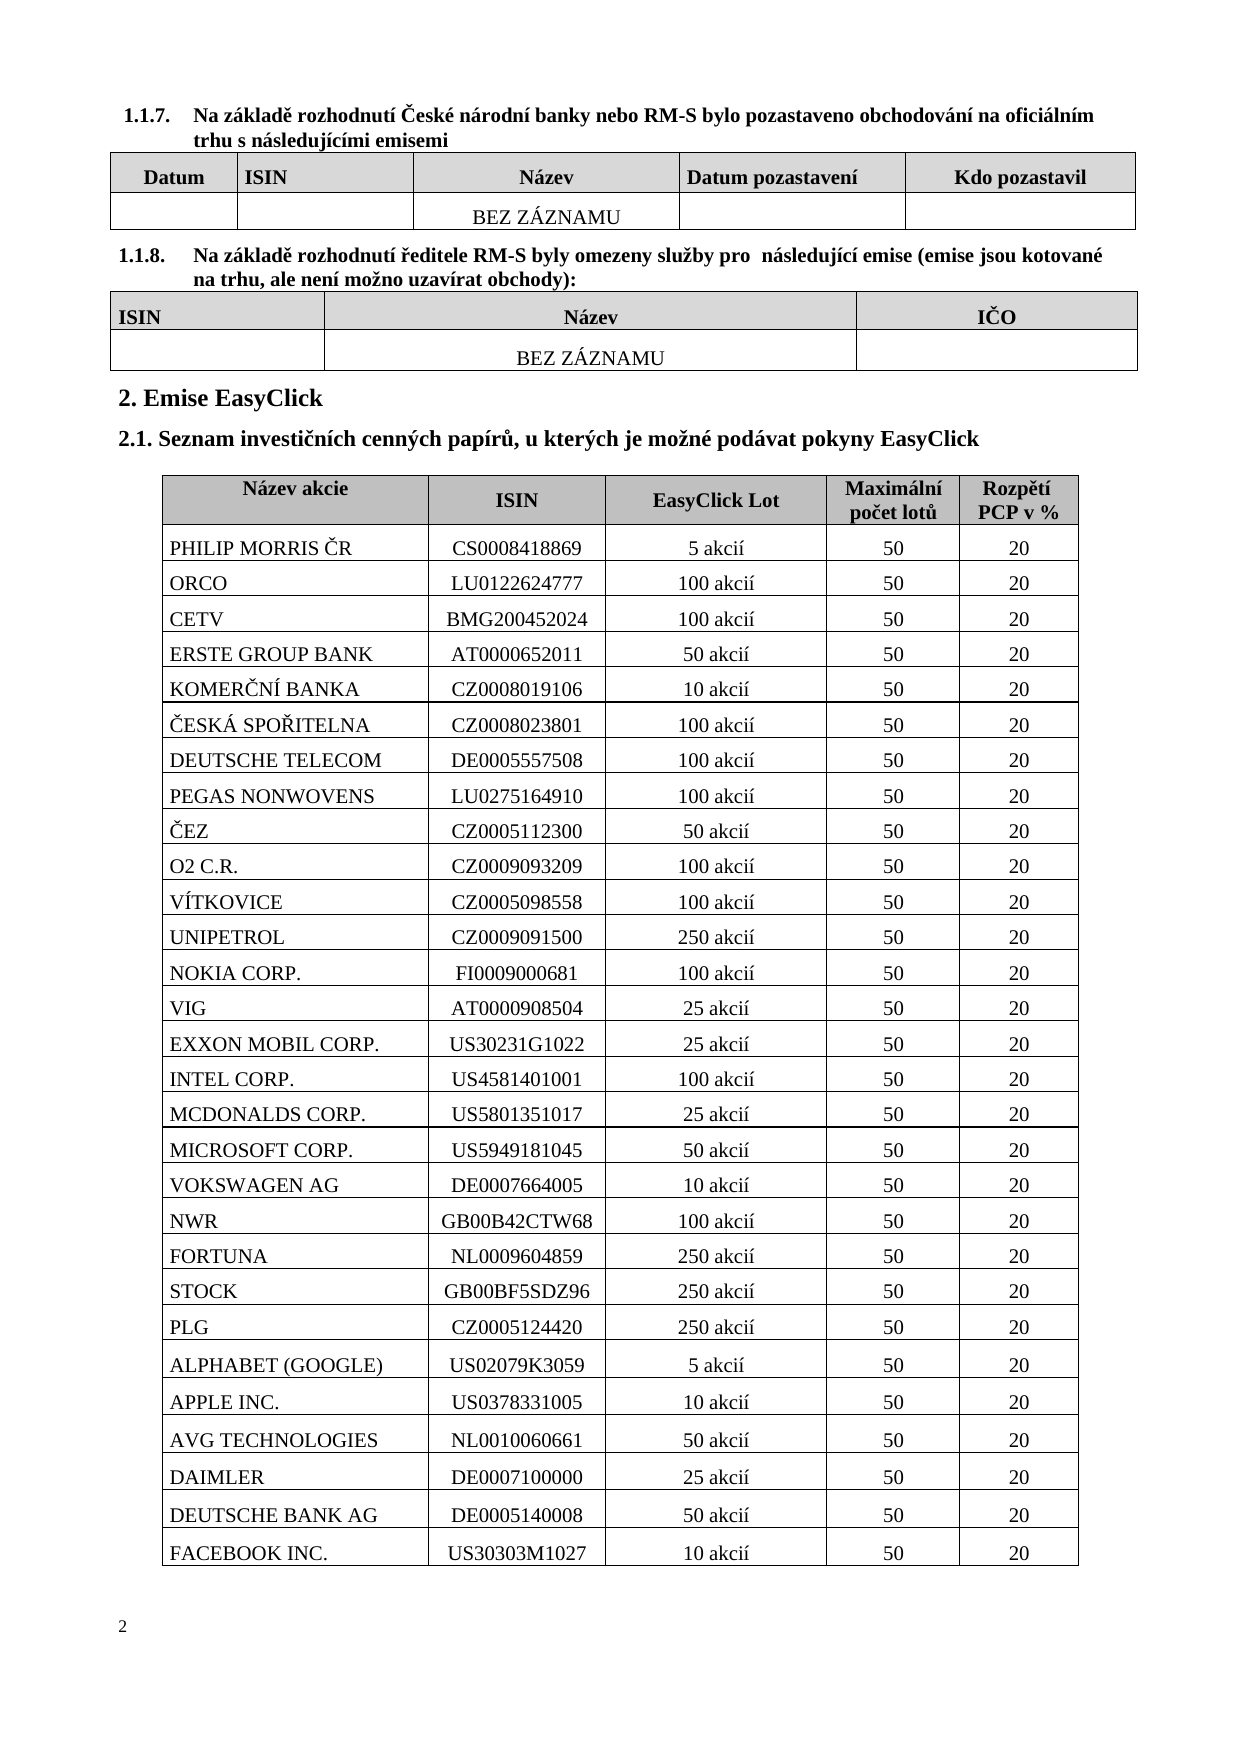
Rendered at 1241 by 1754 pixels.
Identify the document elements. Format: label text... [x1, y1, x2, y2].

table_cell 10 akcií [606, 1378, 826, 1414]
table_cell PEGAS NONWOVENS [163, 773, 428, 808]
subtitle 2.1. Seznam investičních cenných papírů, u kterých je možné podávat pokyny EasyClick [118, 425, 1122, 451]
table_cell 100 akcií [606, 703, 826, 737]
table_header Kdo pozastavil [906, 153, 1135, 192]
table_cell DAIMLER [163, 1453, 428, 1489]
table_header ISIN [429, 476, 605, 524]
table_cell DEUTSCHE TELECOM [163, 738, 428, 772]
table_header EasyClick Lot [606, 476, 826, 524]
table_header Název [414, 153, 679, 192]
table_cell 50 [827, 525, 959, 560]
table_cell FACEBOOK INC. [163, 1528, 428, 1564]
table_cell EXXON MOBIL CORP. [163, 1021, 428, 1056]
table_cell FORTUNA [163, 1234, 428, 1268]
table_cell BEZ ZÁZNAMU [414, 193, 679, 229]
table_cell 50 [827, 632, 959, 666]
table_cell 50 akcií [606, 1490, 826, 1527]
subtitle 1.1.8. Na základě rozhodnutí ředitele RM-S byly omezeny služby pro následující emise (emise jsou kotované na trhu, ale není možno uzavírat obchody): [118, 243, 1122, 291]
table_cell US5949181045 [429, 1128, 605, 1162]
table_cell 50 [827, 596, 959, 631]
table_cell 50 akcií [606, 1415, 826, 1452]
table_cell ČEZ [163, 809, 428, 843]
table_cell VOKSWAGEN AG [163, 1163, 428, 1197]
table_cell UNIPETROL [163, 915, 428, 949]
table_cell 100 akcií [606, 844, 826, 878]
table_cell 50 [827, 1021, 959, 1056]
table_cell CS0008418869 [429, 525, 605, 560]
table_cell 10 akcií [606, 1163, 826, 1197]
table_cell 100 akcií [606, 596, 826, 631]
table_cell 20 [960, 1415, 1078, 1452]
table_cell 50 [827, 1453, 959, 1489]
table_cell 20 [960, 773, 1078, 808]
table_cell 50 akcií [606, 1128, 826, 1162]
table_cell 25 akcií [606, 1453, 826, 1489]
table_cell MICROSOFT CORP. [163, 1128, 428, 1162]
table_cell 50 [827, 703, 959, 737]
table_cell GB00B42CTW68 [429, 1198, 605, 1233]
table_cell AT0000652011 [429, 632, 605, 666]
table_cell 20 [960, 1234, 1078, 1268]
table_cell US02079K3059 [429, 1340, 605, 1377]
table_cell [680, 193, 905, 229]
table_cell 100 akcií [606, 773, 826, 808]
table_cell STOCK [163, 1269, 428, 1303]
table_header ISIN [238, 153, 413, 192]
table_cell ALPHABET (GOOGLE) [163, 1340, 428, 1377]
table_cell 50 [827, 1057, 959, 1091]
table_cell 50 [827, 561, 959, 595]
table_cell CZ0005112300 [429, 809, 605, 843]
table_cell LU0122624777 [429, 561, 605, 595]
table_cell DE0007664005 [429, 1163, 605, 1197]
table_cell 50 [827, 880, 959, 914]
table_cell DEUTSCHE BANK AG [163, 1490, 428, 1527]
table_cell 25 akcií [606, 986, 826, 1020]
table_cell 20 [960, 667, 1078, 701]
table_cell 250 akcií [606, 1234, 826, 1268]
table_cell US30303M1027 [429, 1528, 605, 1564]
table_cell 50 [827, 1415, 959, 1452]
table_cell PHILIP MORRIS ČR [163, 525, 428, 560]
table_cell [857, 330, 1137, 370]
table_cell 20 [960, 738, 1078, 772]
table_cell NL0010060661 [429, 1415, 605, 1452]
table_cell CZ0009093209 [429, 844, 605, 878]
table_cell APPLE INC. [163, 1378, 428, 1414]
table_cell 50 [827, 950, 959, 985]
table_cell 20 [960, 1269, 1078, 1303]
table_cell 100 akcií [606, 1198, 826, 1233]
table_cell PLG [163, 1305, 428, 1339]
table_cell ČESKÁ SPOŘITELNA [163, 703, 428, 737]
table_cell CZ0005098558 [429, 880, 605, 914]
table_cell CZ0009091500 [429, 915, 605, 949]
table_cell VIG [163, 986, 428, 1020]
table_cell 20 [960, 596, 1078, 631]
table_cell 50 [827, 738, 959, 772]
table_cell 25 akcií [606, 1021, 826, 1056]
table_cell 20 [960, 1128, 1078, 1162]
table_cell AVG TECHNOLOGIES [163, 1415, 428, 1452]
table_cell 100 akcií [606, 561, 826, 595]
table_cell 20 [960, 880, 1078, 914]
table_cell 50 [827, 1340, 959, 1377]
table_cell 50 [827, 844, 959, 878]
table_cell 20 [960, 525, 1078, 560]
table_cell 50 [827, 1234, 959, 1268]
table_cell 50 [827, 1128, 959, 1162]
table_cell 100 akcií [606, 950, 826, 985]
table_header IČO [857, 292, 1137, 329]
table_cell NL0009604859 [429, 1234, 605, 1268]
table_cell 20 [960, 809, 1078, 843]
table_cell 20 [960, 561, 1078, 595]
table_cell 250 akcií [606, 1269, 826, 1303]
table_cell 20 [960, 703, 1078, 737]
table_header ISIN [111, 292, 324, 329]
table_cell 20 [960, 1453, 1078, 1489]
table_cell 20 [960, 1528, 1078, 1564]
table_cell 10 akcií [606, 1528, 826, 1564]
table_cell 50 [827, 773, 959, 808]
table_cell DE0007100000 [429, 1453, 605, 1489]
table_header Rozpětí PCP v % [960, 476, 1078, 524]
table_header Maximální počet lotů [827, 476, 959, 524]
table_cell ORCO [163, 561, 428, 595]
table_cell 50 [827, 1198, 959, 1233]
table_cell US5801351017 [429, 1092, 605, 1126]
table_cell AT0000908504 [429, 986, 605, 1020]
table_cell VÍTKOVICE [163, 880, 428, 914]
table_cell 50 [827, 1092, 959, 1126]
table_cell 50 [827, 1528, 959, 1564]
table_cell US4581401001 [429, 1057, 605, 1091]
table_cell DE0005557508 [429, 738, 605, 772]
table_cell 20 [960, 1340, 1078, 1377]
subtitle 2. Emise EasyClick [118, 383, 1122, 412]
table_cell 50 [827, 1163, 959, 1197]
table_cell 20 [960, 1305, 1078, 1339]
table_cell 20 [960, 1021, 1078, 1056]
table_header Název akcie [163, 476, 428, 524]
table_cell 5 akcií [606, 525, 826, 560]
table_cell DE0005140008 [429, 1490, 605, 1527]
table_cell 50 [827, 1490, 959, 1527]
table_cell 20 [960, 986, 1078, 1020]
table_cell FI0009000681 [429, 950, 605, 985]
table_cell [238, 193, 413, 229]
table_cell O2 C.R. [163, 844, 428, 878]
table_cell 20 [960, 1378, 1078, 1414]
table_cell CETV [163, 596, 428, 631]
table_cell 20 [960, 1057, 1078, 1091]
table_cell 10 akcií [606, 667, 826, 701]
table_cell US30231G1022 [429, 1021, 605, 1056]
table_cell BEZ ZÁZNAMU [325, 330, 856, 370]
table_cell [111, 330, 324, 370]
table_cell 100 akcií [606, 738, 826, 772]
table_cell 100 akcií [606, 880, 826, 914]
table_cell [111, 193, 237, 229]
table_cell BMG200452024 [429, 596, 605, 631]
table_cell GB00BF5SDZ96 [429, 1269, 605, 1303]
table_cell US0378331005 [429, 1378, 605, 1414]
table_header Název [325, 292, 856, 329]
table_cell 20 [960, 1490, 1078, 1527]
table_cell NOKIA CORP. [163, 950, 428, 985]
table_cell CZ0008019106 [429, 667, 605, 701]
table_cell 250 akcií [606, 1305, 826, 1339]
table_cell 50 [827, 986, 959, 1020]
table_cell CZ0008023801 [429, 703, 605, 737]
table_cell 20 [960, 632, 1078, 666]
subtitle 1.1.7. Na základě rozhodnutí České národní banky nebo RM-S bylo pozastaveno obchodování na oficiálním trhu s následujícími emisemi [118, 103, 1122, 152]
table_cell 50 [827, 809, 959, 843]
table_header Datum pozastavení [680, 153, 905, 192]
table_cell CZ0005124420 [429, 1305, 605, 1339]
table_cell [906, 193, 1135, 229]
table_cell ERSTE GROUP BANK [163, 632, 428, 666]
table_cell 20 [960, 1092, 1078, 1126]
table_cell NWR [163, 1198, 428, 1233]
table_cell 50 akcií [606, 632, 826, 666]
table_cell 20 [960, 950, 1078, 985]
table_cell LU0275164910 [429, 773, 605, 808]
table_cell 50 [827, 1378, 959, 1414]
table_cell 50 akcií [606, 809, 826, 843]
table_cell 50 [827, 1269, 959, 1303]
table_cell 25 akcií [606, 1092, 826, 1126]
table_cell 50 [827, 915, 959, 949]
table_cell 50 [827, 667, 959, 701]
table_cell 20 [960, 915, 1078, 949]
table_header Datum [111, 153, 237, 192]
table_cell 50 [827, 1305, 959, 1339]
table_cell 20 [960, 844, 1078, 878]
table_cell KOMERČNÍ BANKA [163, 667, 428, 701]
table_cell 250 akcií [606, 915, 826, 949]
table_cell INTEL CORP. [163, 1057, 428, 1091]
table_cell 5 akcií [606, 1340, 826, 1377]
table_cell MCDONALDS CORP. [163, 1092, 428, 1126]
table_cell 100 akcií [606, 1057, 826, 1091]
table_cell 20 [960, 1198, 1078, 1233]
table_cell 20 [960, 1163, 1078, 1197]
